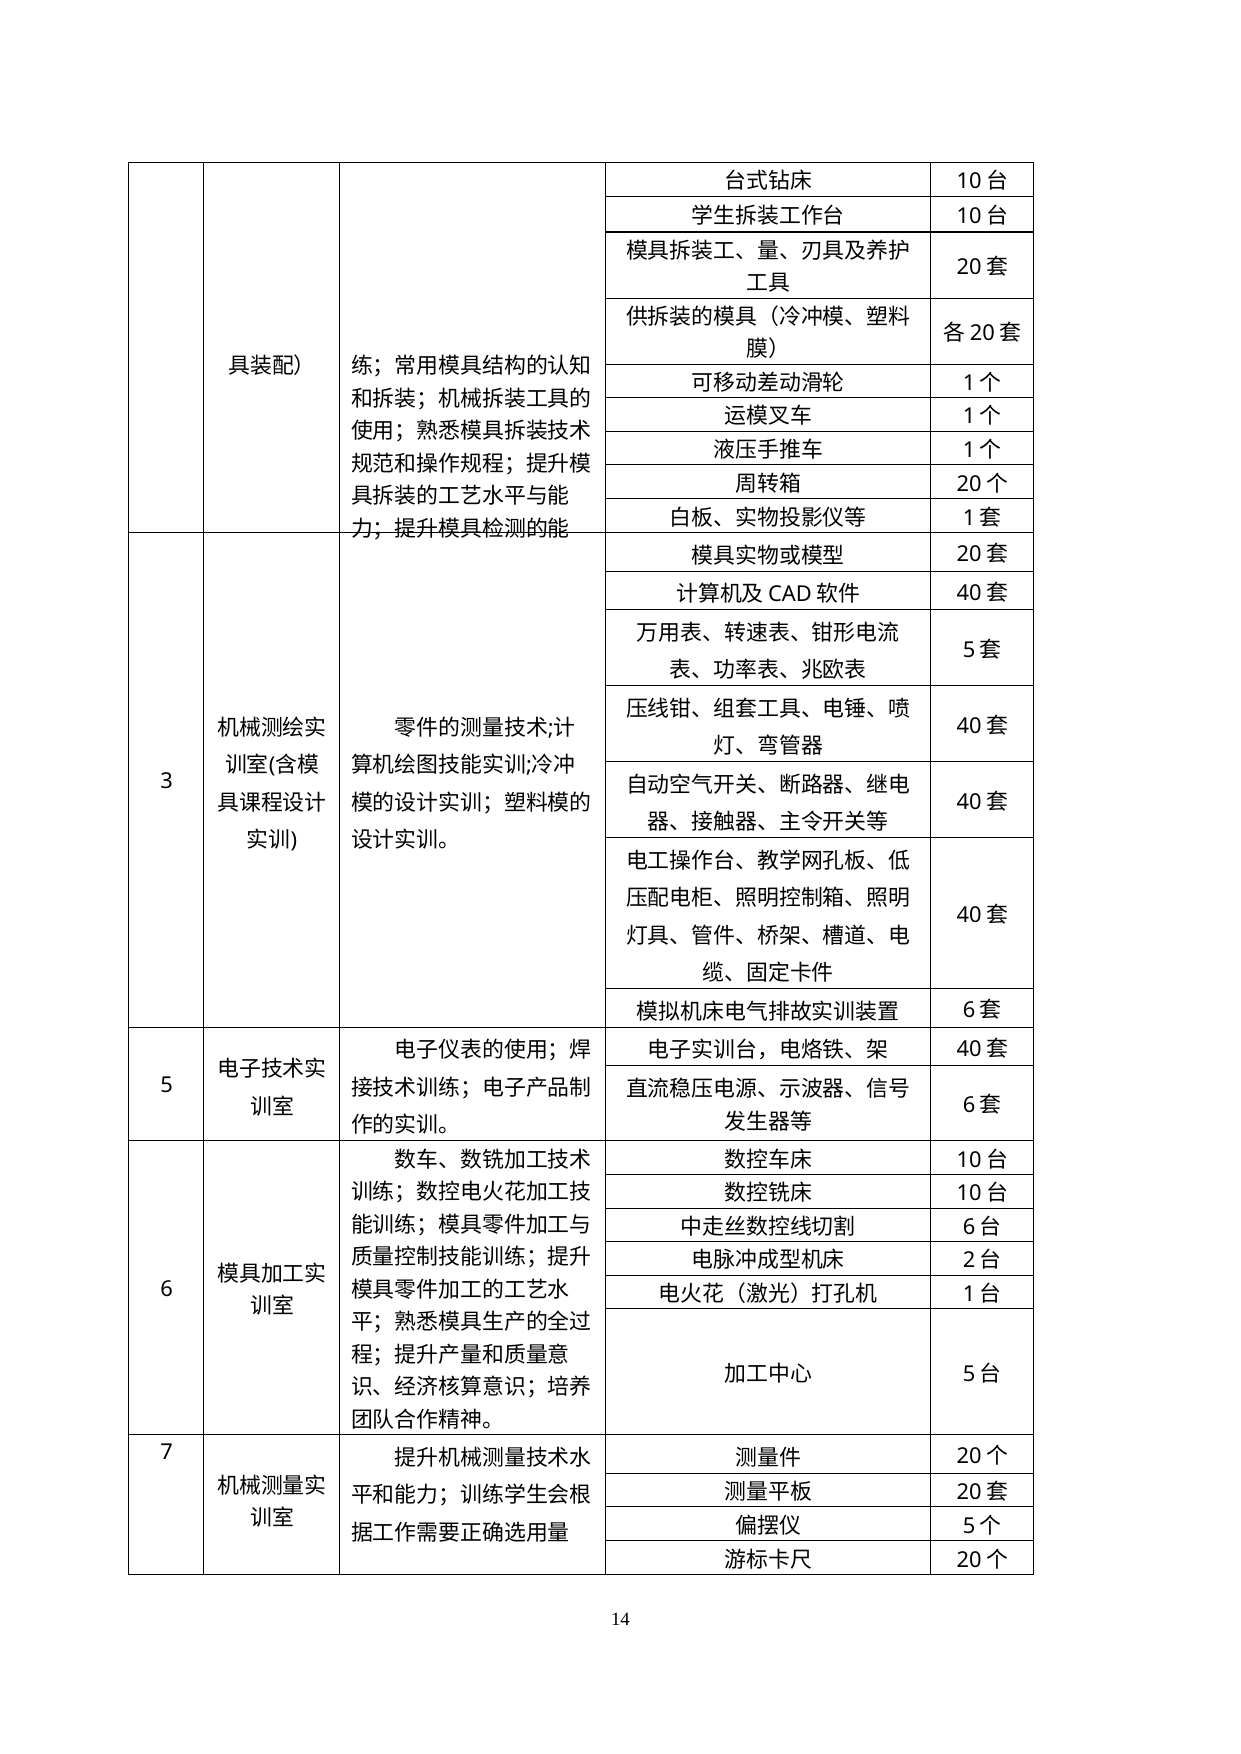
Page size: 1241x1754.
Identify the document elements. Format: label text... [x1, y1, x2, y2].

table_cell 5 [129, 1028, 203, 1140]
table_cell 10台 [931, 197, 1033, 231]
table_cell 台式钻床 [606, 163, 930, 196]
table_cell 40套 [931, 572, 1033, 609]
table_cell 提升机械测量技术水平和能力；训练学生会根据工作需要正确选用量具、量仪；掌握机械测量工作规范。 [340, 1435, 605, 1574]
table_cell 1个 [931, 365, 1033, 397]
table_cell 压线钳、组套工具、电锤、喷灯、弯管器 [606, 686, 930, 761]
table_cell 20个 [931, 1541, 1033, 1574]
table_cell 1个 [931, 432, 1033, 464]
table_cell 机械测绘实训室(含模具课程设计实训) [204, 533, 339, 1027]
table_cell 电火花（激光）打孔机 [606, 1276, 930, 1308]
table_cell 40套 [931, 838, 1033, 988]
table_cell 3 [129, 533, 203, 1027]
table_cell 2台 [931, 1242, 1033, 1274]
table_cell 10台 [931, 1141, 1033, 1174]
table_cell 周转箱 [606, 465, 930, 498]
table_cell 6套 [931, 1066, 1033, 1140]
table_cell 供拆装的模具（冷冲模、塑料膜） [606, 299, 930, 363]
table_cell 游标卡尺 [606, 1541, 930, 1574]
table_cell 零件的测量技术;计算机绘图技能实训;冷冲模的设计实训；塑料模的设计实训。 [340, 533, 605, 1027]
table_cell 电子技术实训室 [204, 1028, 339, 1140]
table_cell 液压手推车 [606, 432, 930, 464]
table_cell 20套 [931, 533, 1033, 571]
table_cell 6台 [931, 1209, 1033, 1241]
table_cell 1套 [931, 499, 1033, 532]
table_cell 模具拆装工、量、刃具及养护工具 [606, 233, 930, 297]
table_cell 5个 [931, 1507, 1033, 1540]
table_cell 20套 [931, 233, 1033, 297]
table_cell 电脉冲成型机床 [606, 1242, 930, 1274]
table_cell 偏摆仪 [606, 1507, 930, 1540]
table_cell 1台 [931, 1276, 1033, 1308]
table_cell 模具实物或模型 [606, 533, 930, 571]
table_cell 学生拆装工作台 [606, 197, 930, 231]
table_cell 模具加工实训室 [204, 1141, 339, 1434]
table_cell 万用表、转速表、钳形电流表、功率表、兆欧表 [606, 610, 930, 685]
table_cell 10台 [931, 1175, 1033, 1207]
table_cell 加工中心 [606, 1309, 930, 1434]
table_cell 测量平板 [606, 1474, 930, 1506]
table_cell 40套 [931, 1028, 1033, 1065]
table_cell 20个 [931, 1435, 1033, 1472]
table_cell 电工操作台、教学网孔板、低压配电柜、照明控制箱、照明灯具、管件、桥架、槽道、电缆、固定卡件 [606, 838, 930, 988]
table_cell 电子实训台，电烙铁、架 [606, 1028, 930, 1065]
table_cell 10台 [931, 163, 1033, 196]
table_cell 模拟机床电气排故实训装置 [606, 989, 930, 1027]
table_cell 电子仪表的使用；焊接技术训练；电子产品制作的实训。 [340, 1028, 605, 1140]
table_cell 自动空气开关、断路器、继电器、接触器、主令开关等 [606, 762, 930, 837]
table_cell 7 [129, 1435, 203, 1574]
table_cell 计算机及CAD软件 [606, 572, 930, 609]
table_cell 6 [129, 1141, 203, 1434]
table_cell 40套 [931, 762, 1033, 837]
table_cell 1个 [931, 398, 1033, 431]
table_cell 白板、实物投影仪等 [606, 499, 930, 532]
table_cell 中走丝数控线切割 [606, 1209, 930, 1241]
table_cell 40套 [931, 686, 1033, 761]
table_cell 机械测量实训室 [204, 1435, 339, 1574]
table_cell 数车、数铣加工技术训练；数控电火花加工技能训练；模具零件加工与质量控制技能训练；提升模具零件加工的工艺水平；熟悉模具生产的全过程；提升产量和质量意识、经济核算意识；培养团队合作精神。 [340, 1141, 605, 1434]
table_cell 5台 [931, 1309, 1033, 1434]
table_cell 数控铣床 [606, 1175, 930, 1207]
table_cell 运模叉车 [606, 398, 930, 431]
table_cell 6套 [931, 989, 1033, 1027]
table_cell 直流稳压电源、示波器、信号发生器等 [606, 1066, 930, 1140]
table_cell 20个 [931, 465, 1033, 498]
table_cell 可移动差动滑轮 [606, 365, 930, 397]
table_cell 20套 [931, 1474, 1033, 1506]
table_cell 数控车床 [606, 1141, 930, 1174]
table_cell 5套 [931, 610, 1033, 685]
table_cell 测量件 [606, 1435, 930, 1472]
table_cell 各20套 [931, 299, 1033, 363]
